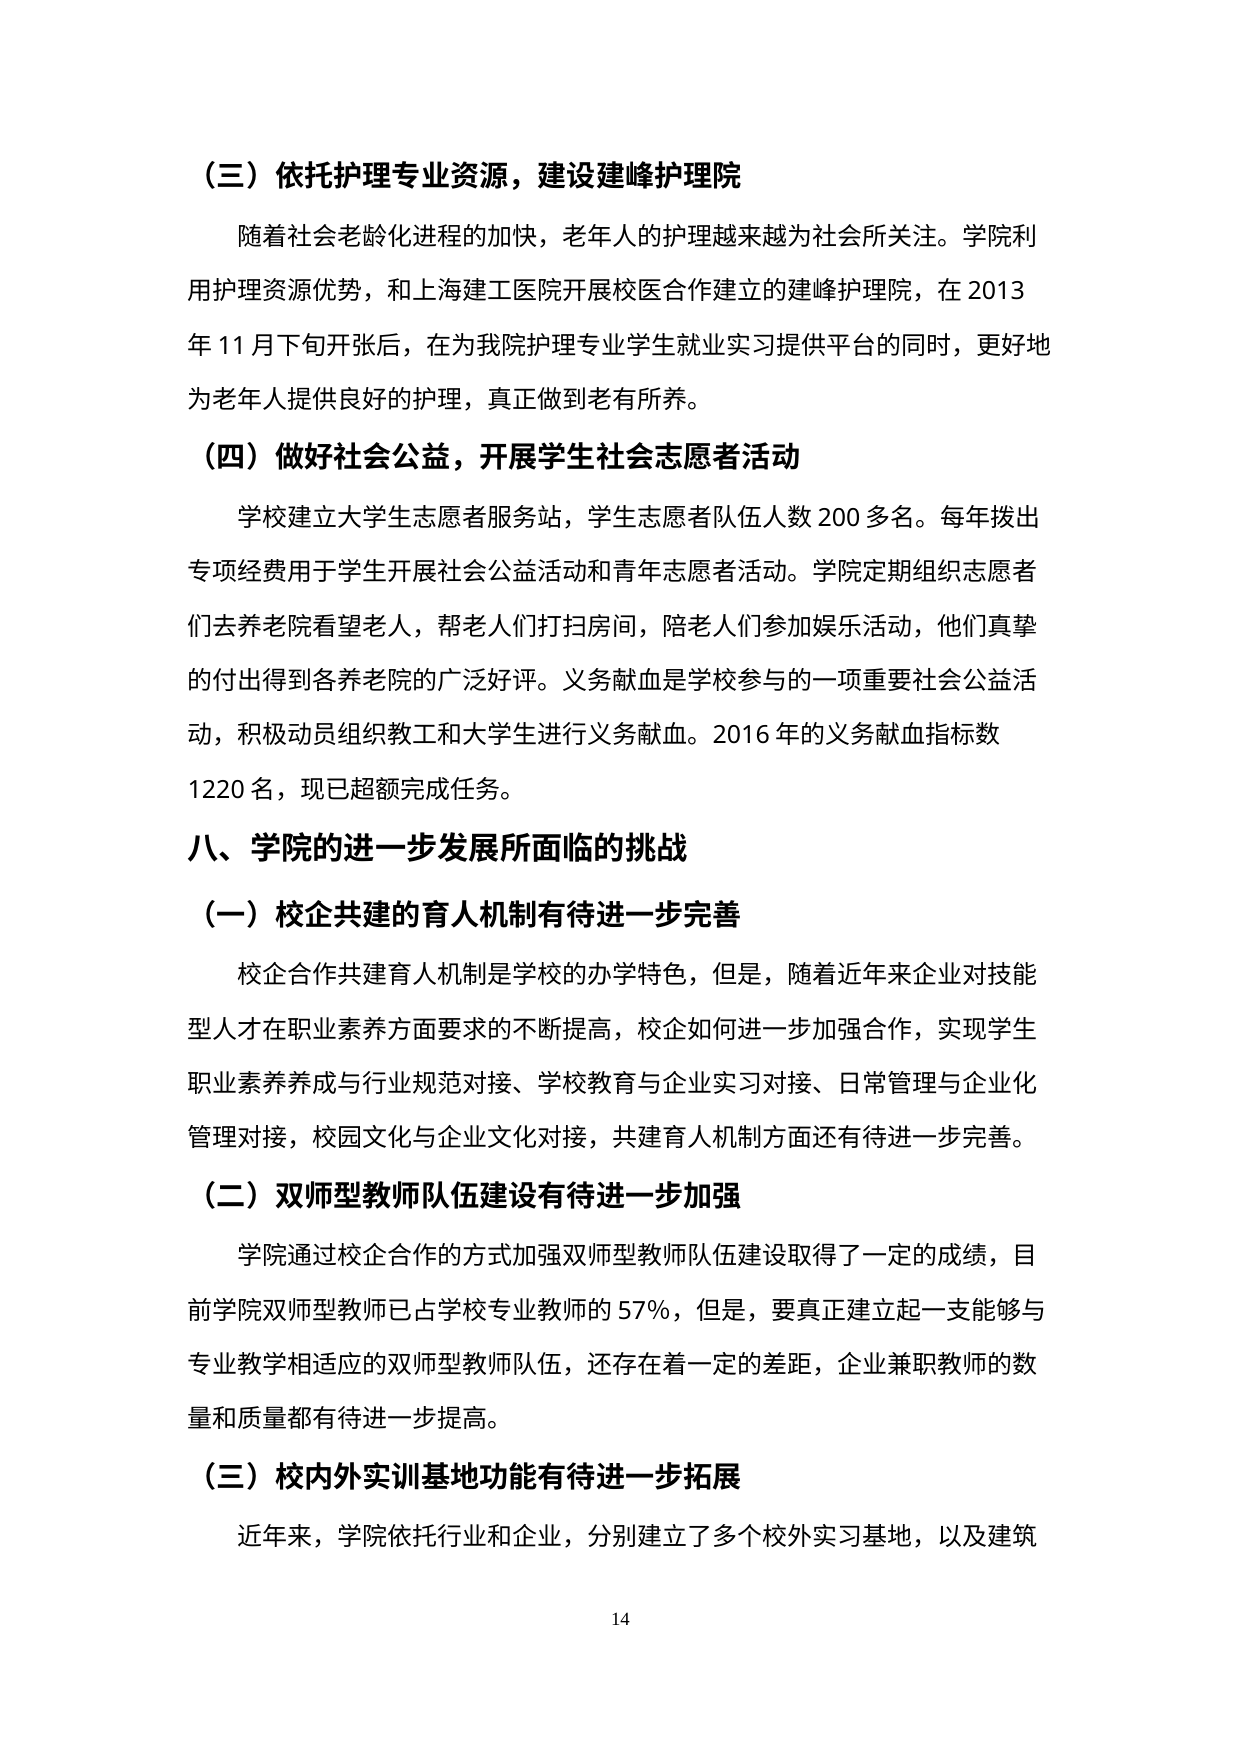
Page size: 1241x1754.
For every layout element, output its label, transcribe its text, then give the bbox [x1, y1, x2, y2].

subtitle （一）校企共建的育人机制有待进一步完善 [187, 891, 1053, 934]
text 随着社会老龄化进程的加快，老年人的护理越来越为社会所关注。学院利用护理资源优势，和上海建工医院开展校医合作建立的建峰护理院，在2013年11月下旬开张后，在为我院护理专业学生就业实习提供平台的同时，更好地为老年人提供良好的护理，真正做到老有所养。 [187, 216, 1053, 416]
text 校企合作共建育人机制是学校的办学特色，但是，随着近年来企业对技能型人才在职业素养方面要求的不断提高，校企如何进一步加强合作，实现学生职业素养养成与行业规范对接、学校教育与企业实习对接、日常管理与企业化管理对接，校园文化与企业文化对接，共建育人机制方面还有待进一步完善。 [187, 955, 1053, 1154]
subtitle 八、学院的进一步发展所面临的挑战 [187, 823, 1053, 869]
text 学院通过校企合作的方式加强双师型教师队伍建设取得了一定的成绩，目前学院双师型教师已占学校专业教师的57％，但是，要真正建立起一支能够与专业教学相适应的双师型教师队伍，还存在着一定的差距，企业兼职教师的数量和质量都有待进一步提高。 [187, 1236, 1053, 1435]
text 学校建立大学生志愿者服务站，学生志愿者队伍人数200多名。每年拨出专项经费用于学生开展社会公益活动和青年志愿者活动。学院定期组织志愿者们去养老院看望老人，帮老人们打扫房间，陪老人们参加娱乐活动，他们真挚的付出得到各养老院的广泛好评。义务献血是学校参与的一项重要社会公益活动，积极动员组织教工和大学生进行义务献血。2016年的义务献血指标数1220名，现已超额完成任务。 [187, 497, 1053, 805]
subtitle （四）做好社会公益，开展学生社会志愿者活动 [187, 434, 1053, 476]
subtitle （三）依托护理专业资源，建设建峰护理院 [187, 153, 1053, 195]
subtitle （二）双师型教师队伍建设有待进一步加强 [187, 1172, 1053, 1214]
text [187, 1517, 1053, 1553]
subtitle （三）校内外实训基地功能有待进一步拓展 [187, 1453, 1053, 1496]
